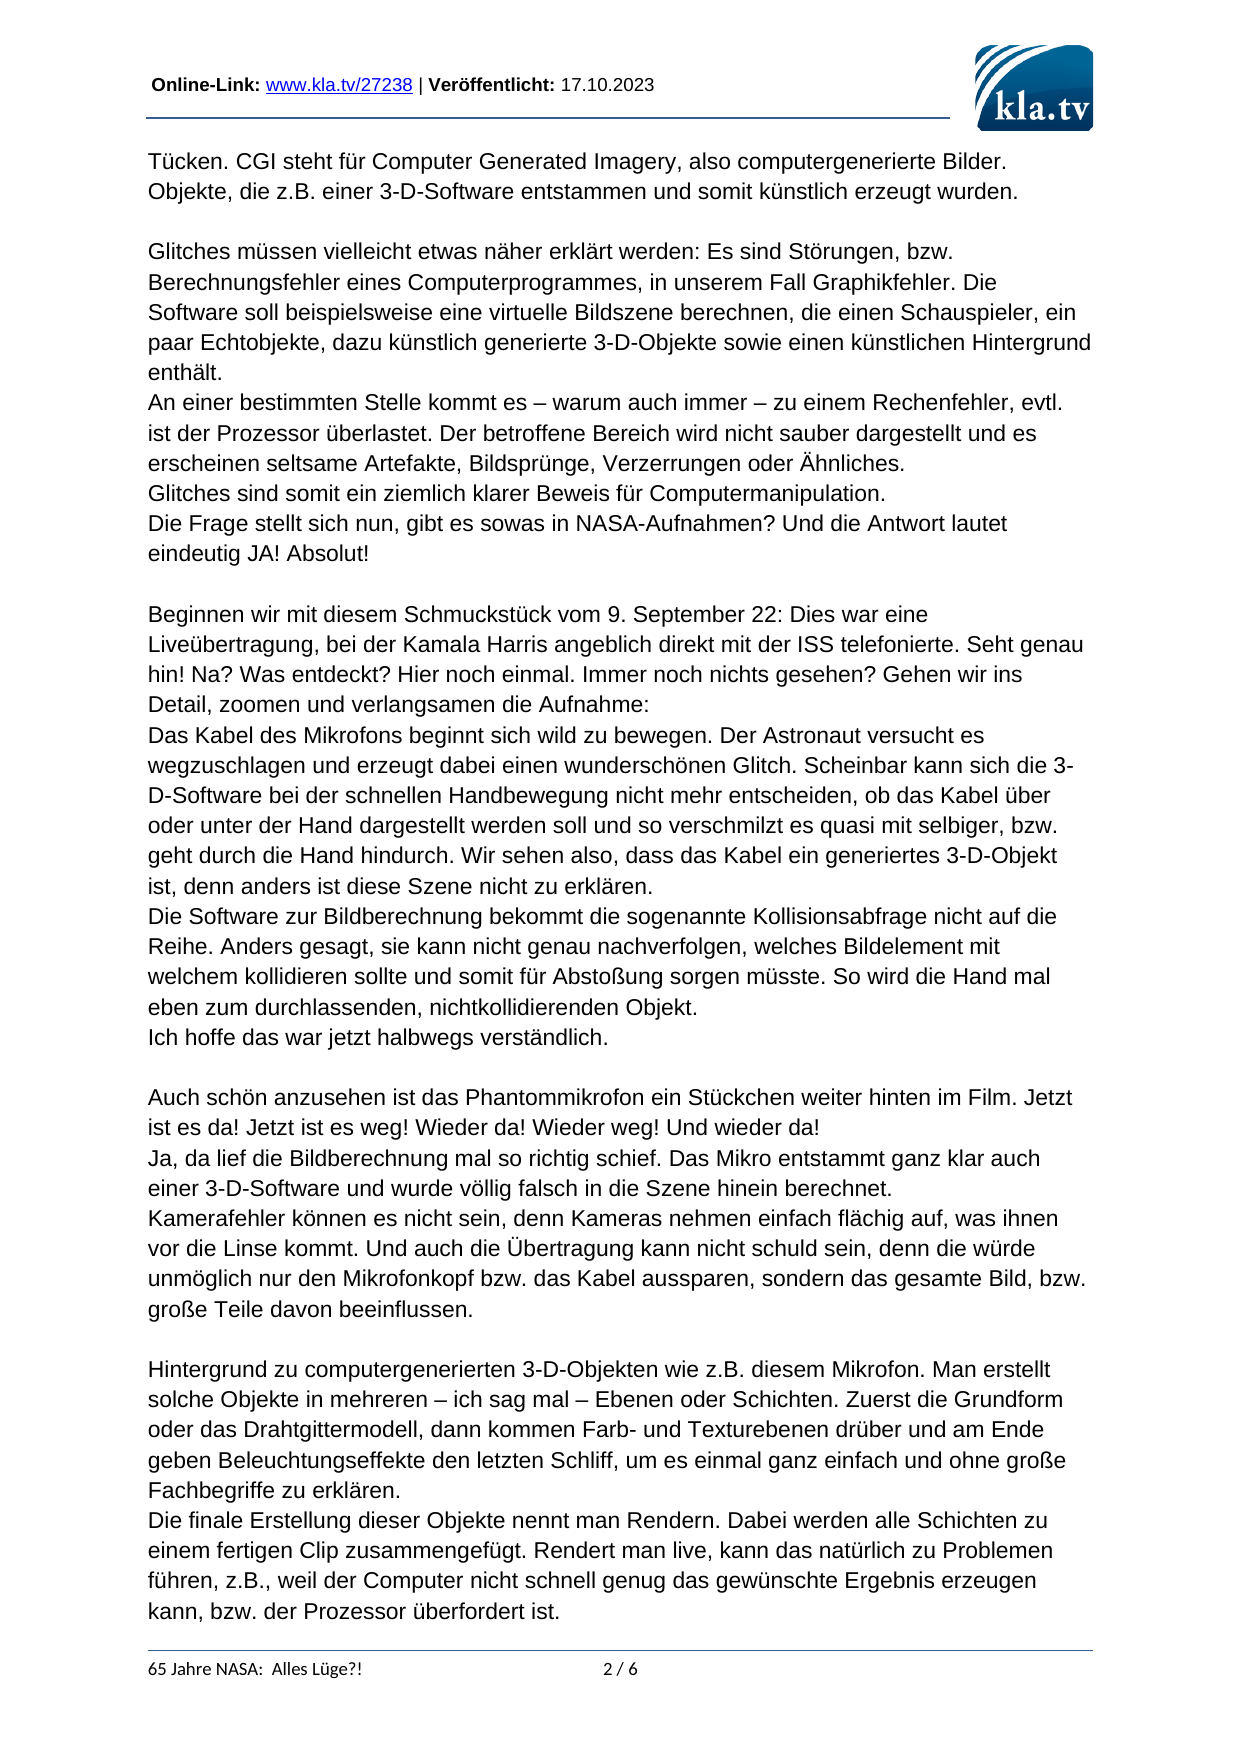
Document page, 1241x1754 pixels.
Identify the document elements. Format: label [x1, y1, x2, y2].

text [148, 148, 1093, 1624]
